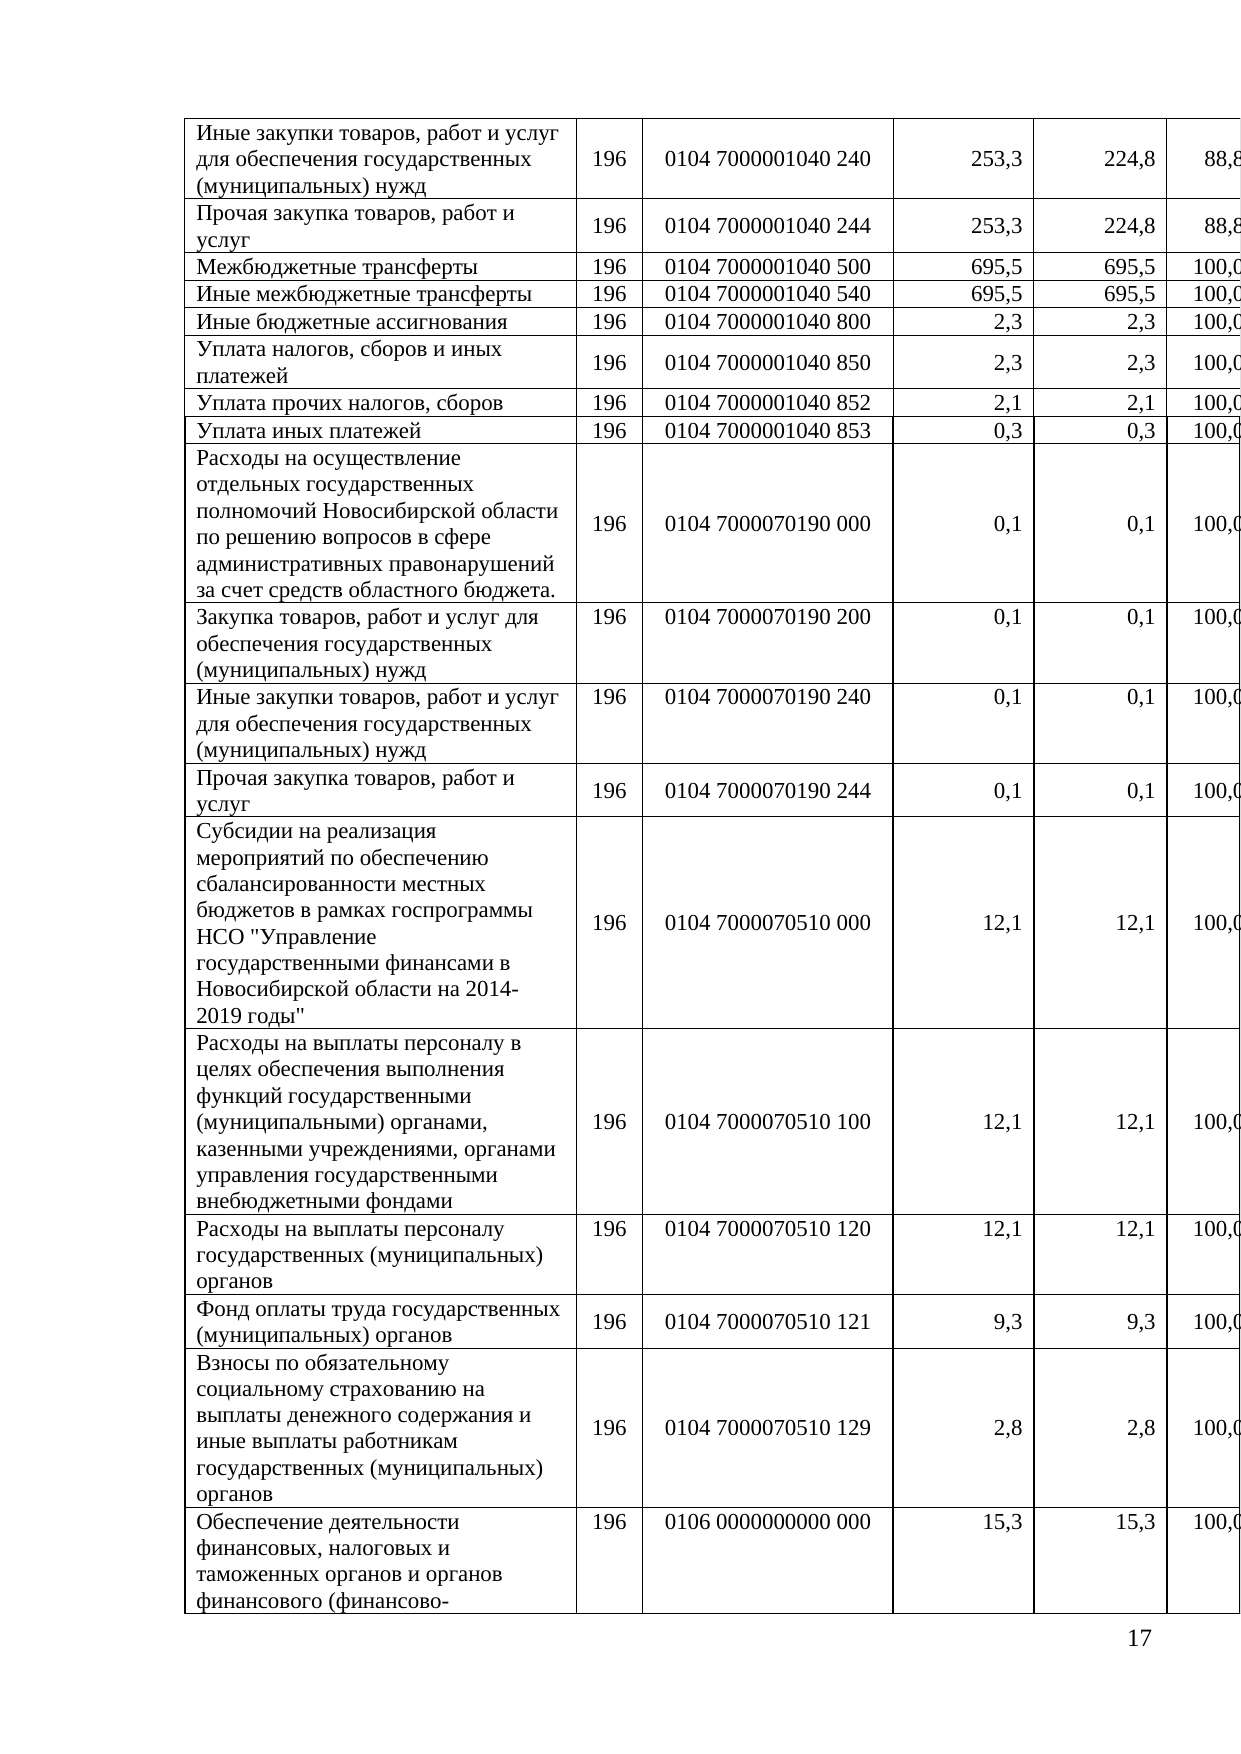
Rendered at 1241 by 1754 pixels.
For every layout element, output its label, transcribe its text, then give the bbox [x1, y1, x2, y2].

table_cell 12,1 [1035, 1029, 1166, 1214]
table_cell 0104 7000001040 240 [643, 119, 893, 198]
table_cell 0104 7000070510 000 [643, 817, 892, 1028]
table_cell 0,1 [1035, 603, 1166, 682]
table_cell Иные закупки товаров, работ и услуг для обеспечения государственных (муниципальных) нужд [185, 119, 576, 198]
table_cell 15,3 [1035, 1508, 1166, 1613]
table_cell 15,3 [894, 1508, 1033, 1613]
table_cell 2,3 [894, 308, 1033, 334]
table_cell 2,8 [1035, 1349, 1166, 1507]
table_cell 0,1 [894, 603, 1033, 682]
table_cell 88,8 [1167, 199, 1240, 252]
table_cell 0106 0000000000 000 [643, 1508, 892, 1613]
table_cell 253,3 [894, 119, 1033, 198]
table_cell 695,5 [1034, 281, 1166, 307]
table_cell 0104 7000001040 800 [643, 308, 893, 334]
table_cell 0104 7000070190 000 [643, 444, 892, 602]
table_cell Прочая закупка товаров, работ и услуг [186, 764, 576, 816]
table_cell 0104 7000001040 850 [643, 336, 893, 388]
table_cell 100,0 [1167, 281, 1240, 307]
table_cell 100,0 [1167, 336, 1240, 388]
table_cell 100,0 [1168, 417, 1239, 443]
table_cell Расходы на выплаты персоналу государственных (муниципальных) органов [186, 1215, 576, 1294]
table_cell Расходы на осуществление отдельных государственных полномочий Новосибирской области по решению вопросов в сфере административных правонарушений за счет средств областного бюджета. [186, 444, 576, 602]
table_cell 0104 7000070510 121 [643, 1295, 892, 1347]
table_cell 695,5 [894, 253, 1033, 279]
table_cell 2,1 [894, 389, 1033, 416]
table_cell 0104 7000070190 244 [643, 764, 892, 816]
table_cell Иные бюджетные ассигнования [185, 308, 576, 334]
table_cell 100,0 [1168, 1215, 1239, 1294]
table_cell 0104 7000070510 120 [643, 1215, 892, 1294]
table_cell 12,1 [894, 817, 1033, 1028]
table_cell 100,0 [1167, 389, 1240, 416]
table_cell 196 [577, 336, 642, 388]
table_cell 196 [577, 417, 642, 443]
table_cell 196 [577, 603, 642, 682]
table_cell 100,0 [1168, 603, 1239, 682]
table_cell 88,8 [1167, 119, 1240, 198]
table_cell 2,1 [1034, 389, 1166, 416]
table_cell 0104 7000001040 244 [643, 199, 893, 252]
table_cell 196 [577, 199, 642, 252]
table_cell 0,1 [1035, 444, 1166, 602]
table_cell 2,8 [894, 1349, 1033, 1507]
table_cell Уплата иных платежей [186, 417, 576, 443]
table_cell Иные закупки товаров, работ и услуг для обеспечения государственных (муниципальных) нужд [186, 684, 576, 762]
table_cell 0104 7000070190 200 [643, 603, 892, 682]
table_cell 12,1 [1035, 1215, 1166, 1294]
table_cell 100,0 [1167, 308, 1240, 334]
table_cell Закупка товаров, работ и услуг для обеспечения государственных (муниципальных) нужд [186, 603, 576, 682]
table_cell 100,0 [1168, 1508, 1239, 1613]
table_cell 196 [577, 119, 642, 198]
table_cell Межбюджетные трансферты [185, 253, 576, 279]
table_cell 0,1 [1035, 764, 1166, 816]
table_cell 0104 7000001040 853 [643, 417, 892, 443]
table_cell 100,0 [1168, 444, 1239, 602]
table_cell 0,1 [894, 444, 1033, 602]
table_cell 196 [577, 444, 642, 602]
table_cell 100,0 [1168, 684, 1239, 762]
table_cell 0104 7000001040 500 [643, 253, 893, 279]
table_cell 100,0 [1168, 1029, 1239, 1214]
table_cell 196 [577, 817, 642, 1028]
table_cell 224,8 [1034, 119, 1166, 198]
table_cell 0,1 [1035, 684, 1166, 762]
table_cell 0104 7000070510 100 [643, 1029, 892, 1214]
table_cell Фонд оплаты труда государственных (муниципальных) органов [186, 1295, 576, 1347]
table_cell 196 [577, 764, 642, 816]
table_cell 196 [577, 1508, 642, 1613]
table_cell 100,0 [1168, 817, 1239, 1028]
table_cell 224,8 [1034, 199, 1166, 252]
table_cell 2,3 [1034, 308, 1166, 334]
table_cell Уплата налогов, сборов и иных платежей [185, 336, 576, 388]
table_cell 100,0 [1168, 1349, 1239, 1507]
table_cell 100,0 [1167, 253, 1240, 279]
table_cell 2,3 [1034, 336, 1166, 388]
table_cell 12,1 [1035, 817, 1166, 1028]
table_cell Прочая закупка товаров, работ и услуг [185, 199, 576, 252]
table_cell 695,5 [1034, 253, 1166, 279]
table_cell 196 [577, 1349, 642, 1507]
table_cell 100,0 [1168, 764, 1239, 816]
table_cell Расходы на выплаты персоналу в целях обеспечения выполнения функций государственными (муниципальными) органами, казенными учреждениями, органами управления государственными внебюджетными фондами [186, 1029, 576, 1214]
table_cell 12,1 [894, 1029, 1033, 1214]
table_cell Взносы по обязательному социальному страхованию на выплаты денежного содержания и иные выплаты работникам государственных (муниципальных) органов [186, 1349, 576, 1507]
table_cell 9,3 [894, 1295, 1033, 1347]
table_cell 196 [577, 1295, 642, 1347]
table_cell 0104 7000001040 540 [643, 281, 893, 307]
table_cell 0,1 [894, 684, 1033, 762]
table_cell 196 [577, 1215, 642, 1294]
table_cell 196 [577, 308, 642, 334]
table_cell 100,0 [1168, 1295, 1239, 1347]
table_cell 196 [577, 253, 642, 279]
table_cell 196 [577, 684, 642, 762]
table_cell 253,3 [894, 199, 1033, 252]
table_cell 12,1 [894, 1215, 1033, 1294]
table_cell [186, 1508, 576, 1613]
table_cell 695,5 [894, 281, 1033, 307]
table_cell 0,3 [894, 417, 1033, 443]
table_cell Иные межбюджетные трансферты [185, 281, 576, 307]
table_cell 196 [577, 281, 642, 307]
table_cell Уплата прочих налогов, сборов [185, 389, 576, 416]
table_cell 0104 7000001040 852 [643, 389, 893, 416]
table_cell 9,3 [1035, 1295, 1166, 1347]
table_cell Субсидии на реализация мероприятий по обеспечению сбалансированности местных бюджетов в рамках госпрограммы НСО "Управление государственными финансами в Новосибирской области на 2014-2019 годы" [186, 817, 576, 1028]
table_cell 0,3 [1035, 417, 1166, 443]
table_cell 2,3 [894, 336, 1033, 388]
table_cell 0,1 [894, 764, 1033, 816]
table_cell 0104 7000070190 240 [643, 684, 892, 762]
table_cell 196 [577, 389, 642, 416]
table_cell 196 [577, 1029, 642, 1214]
table_cell 0104 7000070510 129 [643, 1349, 892, 1507]
